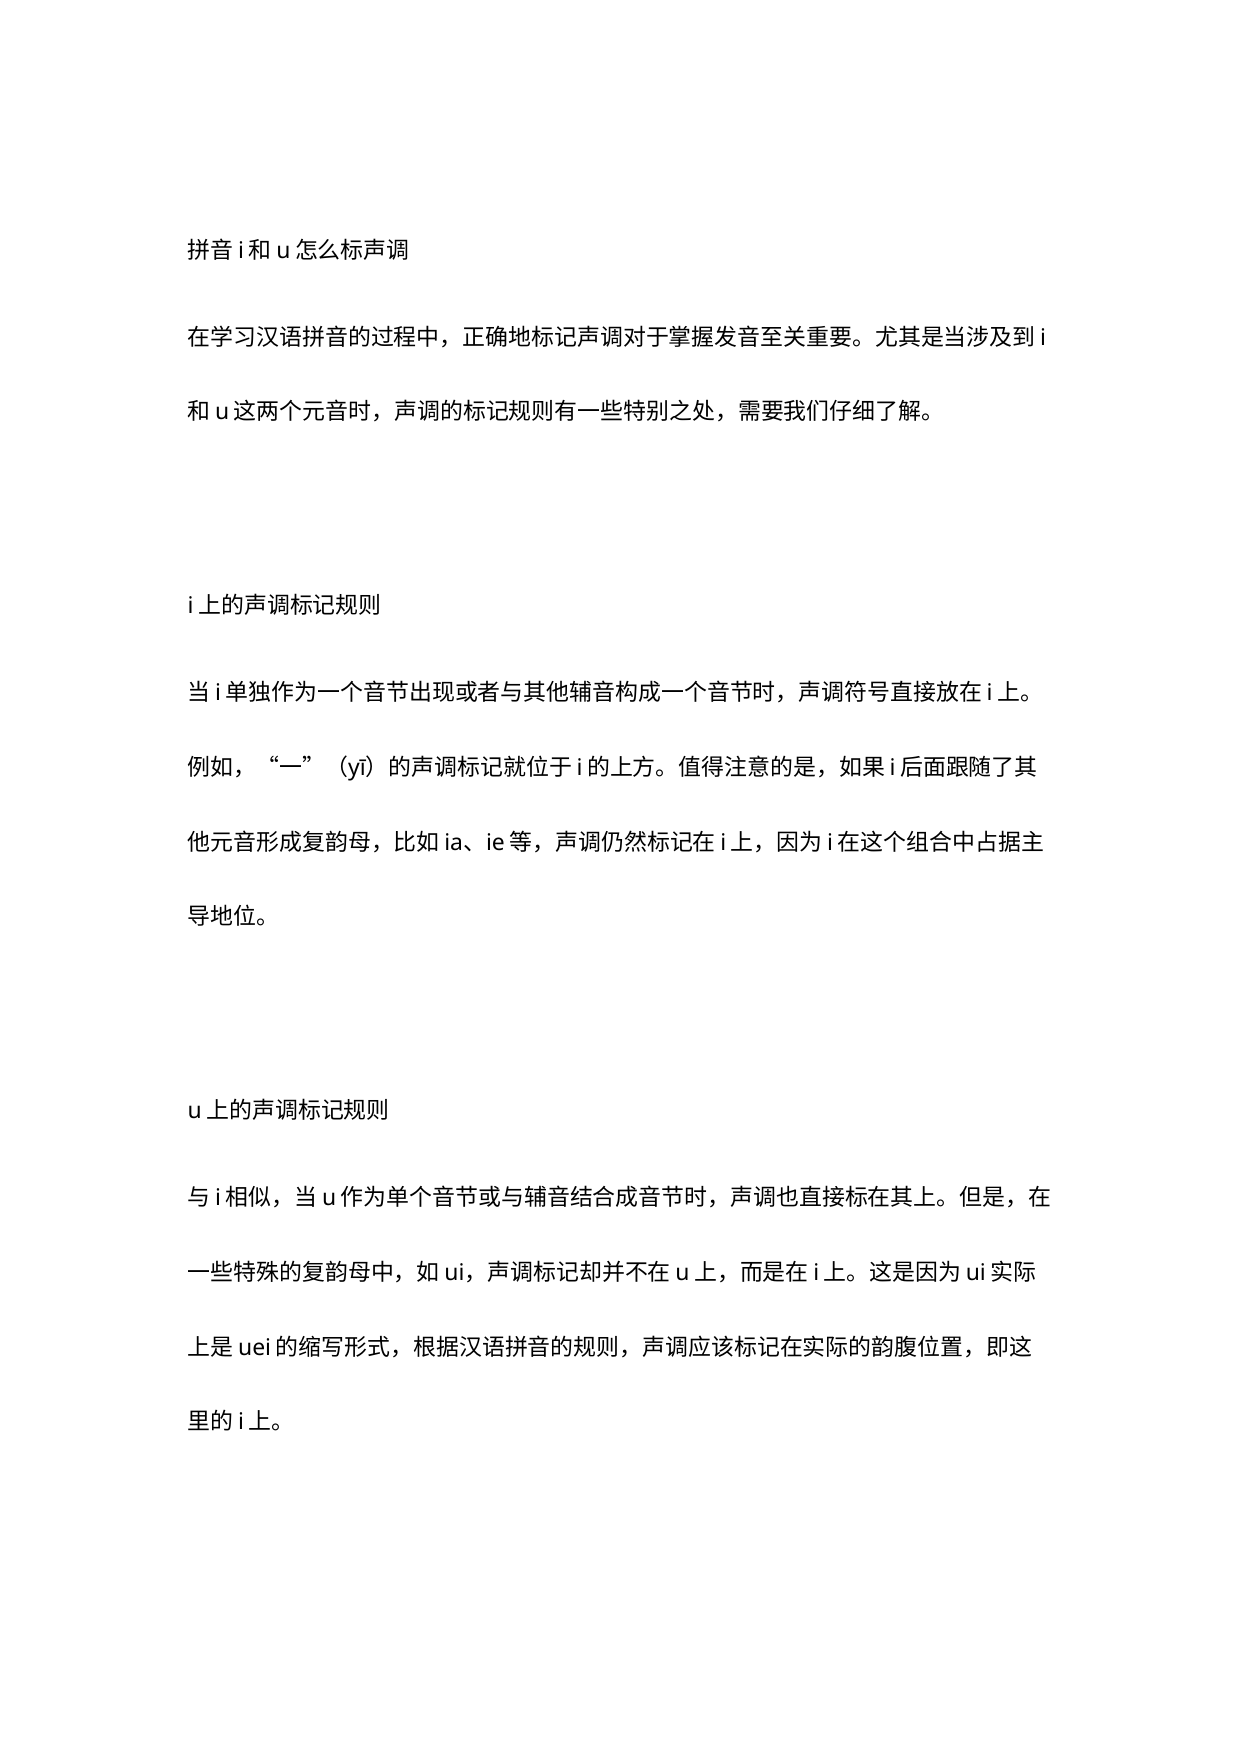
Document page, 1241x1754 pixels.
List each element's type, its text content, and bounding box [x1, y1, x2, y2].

text 在学习汉语拼音的过程中，正确地标记声调对于掌握发音至关重要。尤其是当涉及到i和u这两个元音时，声调的标记规则有一些特别之处，需要我们仔细了解。 [187, 302, 1053, 442]
text 与i相似，当u作为单个音节或与辅音结合成音节时，声调也直接标在其上。但是，在一些特殊的复韵母中，如ui，声调标记却并不在u上，而是在i上。这是因为ui实际上是uei的缩写形式，根据汉语拼音的规则，声调应该标记在实际的韵腹位置，即这里的i上。 [187, 1163, 1053, 1452]
text 拼音i和u怎么标声调 [187, 216, 1053, 281]
text 当i单独作为一个音节出现或者与其他辅音构成一个音节时，声调符号直接放在i上。例如，“一”（yī）的声调标记就位于i的上方。值得注意的是，如果i后面跟随了其他元音形成复韵母，比如ia、ie等，声调仍然标记在i上，因为i在这个组合中占据主导地位。 [187, 658, 1053, 947]
text u上的声调标记规则 [187, 1077, 1053, 1142]
text i上的声调标记规则 [187, 572, 1053, 637]
